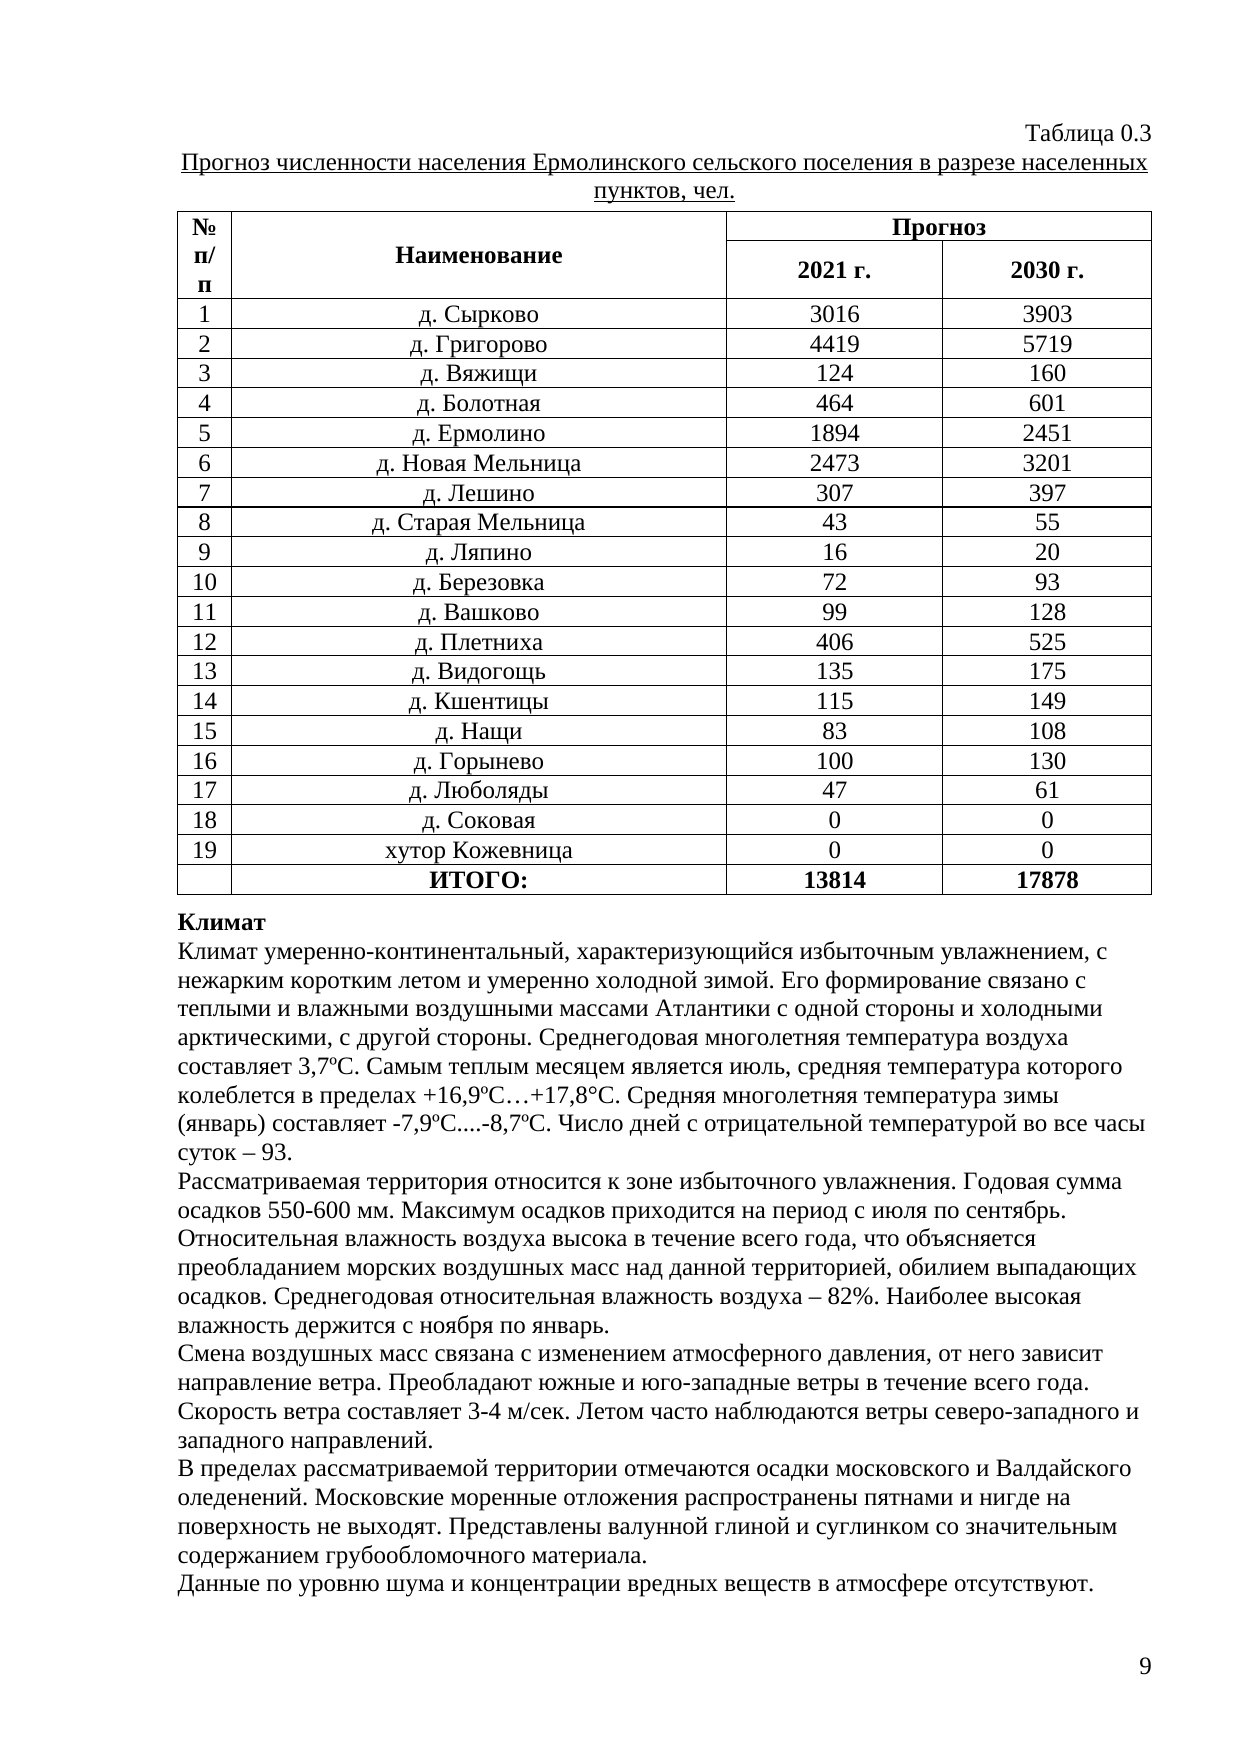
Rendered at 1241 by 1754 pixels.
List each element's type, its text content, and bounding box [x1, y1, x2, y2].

table_cell 72 [727, 567, 942, 596]
table_cell д. Григорово [232, 329, 726, 357]
table_cell 397 [943, 478, 1151, 506]
table_cell 43 [727, 508, 942, 536]
table_cell 307 [727, 478, 942, 506]
table_cell [178, 865, 231, 894]
table_cell 115 [727, 686, 942, 715]
table_cell д. Ермолино [232, 418, 726, 447]
table_cell 2 [178, 329, 231, 357]
table_cell 464 [727, 388, 942, 417]
table_cell 6 [178, 448, 231, 477]
table_cell 20 [943, 537, 1151, 566]
table_cell 99 [727, 597, 942, 626]
table_cell 4 [178, 388, 231, 417]
table_cell хутор Кожевница [232, 835, 726, 864]
table_cell 55 [943, 508, 1151, 536]
table_cell 47 [727, 776, 942, 804]
table_cell 17 [178, 776, 231, 804]
text Прогноз численности населения Ермолинского сельского поселения в разрезе населенных пунктов, чел. [177, 147, 1152, 204]
table_cell д. Соковая [232, 805, 726, 834]
table_cell 9 [178, 537, 231, 566]
table_cell 2030 г. [943, 241, 1151, 298]
table_cell 10 [178, 567, 231, 596]
table_cell д. Старая Мельница [232, 508, 726, 536]
table_cell 175 [943, 656, 1151, 685]
table_cell 1 [178, 299, 231, 328]
table_cell 160 [943, 359, 1151, 387]
table_cell 135 [727, 656, 942, 685]
table_cell 18 [178, 805, 231, 834]
table_cell 0 [943, 835, 1151, 864]
text Данные по уровню шума и концентрации вредных веществ в атмосфере отсутствуют. [177, 1568, 1152, 1597]
table_cell д. Березовка [232, 567, 726, 596]
text Таблица 0.3 [177, 118, 1152, 147]
table_cell д. Нащи [232, 716, 726, 745]
table_cell д. Вяжищи [232, 359, 726, 387]
table_header Прогноз [727, 212, 1151, 240]
table_cell 128 [943, 597, 1151, 626]
table_header Наименование [232, 212, 726, 298]
text Рассматриваемая территория относится к зоне избыточного увлажнения. Годовая сумма осадков 550-. Максимум осадков приходится на период с июля по сентябрь. [177, 1166, 1152, 1223]
table_cell 19 [178, 835, 231, 864]
table_cell д. Новая Мельница [232, 448, 726, 477]
table_cell 0 [727, 805, 942, 834]
table_cell 83 [727, 716, 942, 745]
table_cell 16 [727, 537, 942, 566]
text Смена воздушных масс связана с изменением атмосферного давления, от него зависит направление ветра. Преобладают южные и юго-западные ветры в течение всего года. Скорость ветра составляет 3-4 м/сек. Летом часто наблюдаются ветры северо-западного и западного направлений. [177, 1338, 1152, 1453]
table_cell 130 [943, 746, 1151, 774]
table_cell д. Видогощь [232, 656, 726, 685]
table_cell д. Лешино [232, 478, 726, 506]
text Относительная влажность воздуха высока в течение всего года, что объясняется преобладанием морских воздушных масс над данной территорией, обилием выпадающих осадков. Среднегодовая относительная влажность воздуха – 82%. Наиболее высокая влажность держится с ноября по январь. [177, 1223, 1152, 1338]
table_cell 1894 [727, 418, 942, 447]
table_cell 601 [943, 388, 1151, 417]
table_cell 3903 [943, 299, 1151, 328]
table_cell д. Плетниха [232, 627, 726, 655]
table_cell 14 [178, 686, 231, 715]
table_header № п/п [178, 212, 231, 298]
table_cell 2021 г. [727, 241, 942, 298]
table_cell 100 [727, 746, 942, 774]
table_cell д. Ляпино [232, 537, 726, 566]
table_cell 108 [943, 716, 1151, 745]
table_cell 4419 [727, 329, 942, 357]
table_cell 12 [178, 627, 231, 655]
table_cell 3 [178, 359, 231, 387]
table_cell д. Горынево [232, 746, 726, 774]
table_cell 2451 [943, 418, 1151, 447]
table_cell д. Сырково [232, 299, 726, 328]
table_cell д. Люболяды [232, 776, 726, 804]
table_cell 13 [178, 656, 231, 685]
table_cell 525 [943, 627, 1151, 655]
table_cell 149 [943, 686, 1151, 715]
table_cell д. Вашково [232, 597, 726, 626]
table_cell 406 [727, 627, 942, 655]
table_cell 61 [943, 776, 1151, 804]
table_cell 17878 [943, 865, 1151, 894]
table_cell 0 [727, 835, 942, 864]
text Климат умеренно-континентальный, характеризующийся избыточным увлажнением, с нежарким коротким летом и умеренно холодной зимой. Его формирование связано с теплыми и влажными воздушными массами Атлантики с одной стороны и холодными арктическими, с другой стороны. Среднегодовая многолетняя температура воздуха составляет 3,7ºС. Самым теплым месяцем является июль, средняя температура которого колеблется в пределах +16,9ºС…+17,8°С. Средняя многолетняя температура зимы (январь) составляет -7,9ºС....-8,7ºС. Число дней с отрицательной температурой во все часы суток – 93. [177, 936, 1152, 1166]
table_cell 0 [943, 805, 1151, 834]
table_cell 3201 [943, 448, 1151, 477]
table_cell 11 [178, 597, 231, 626]
table_cell 16 [178, 746, 231, 774]
table_cell 15 [178, 716, 231, 745]
table_cell 2473 [727, 448, 942, 477]
table_cell ИТОГО: [232, 865, 726, 894]
table_cell 13814 [727, 865, 942, 894]
table_cell 124 [727, 359, 942, 387]
table_cell д. Болотная [232, 388, 726, 417]
table_cell 5719 [943, 329, 1151, 357]
table_cell 5 [178, 418, 231, 447]
text В пределах рассматриваемой территории отмечаются осадки московского и Валдайского оледенений. Московские моренные отложения распространены пятнами и нигде на поверхность не выходят. Представлены валунной глиной и суглинком со значительным содержанием грубообломочного материала. [177, 1453, 1152, 1568]
table_cell 7 [178, 478, 231, 506]
text Климат [177, 907, 1152, 936]
table_cell 3016 [727, 299, 942, 328]
table_cell д. Кшентицы [232, 686, 726, 715]
table_cell 93 [943, 567, 1151, 596]
table_cell 8 [178, 508, 231, 536]
